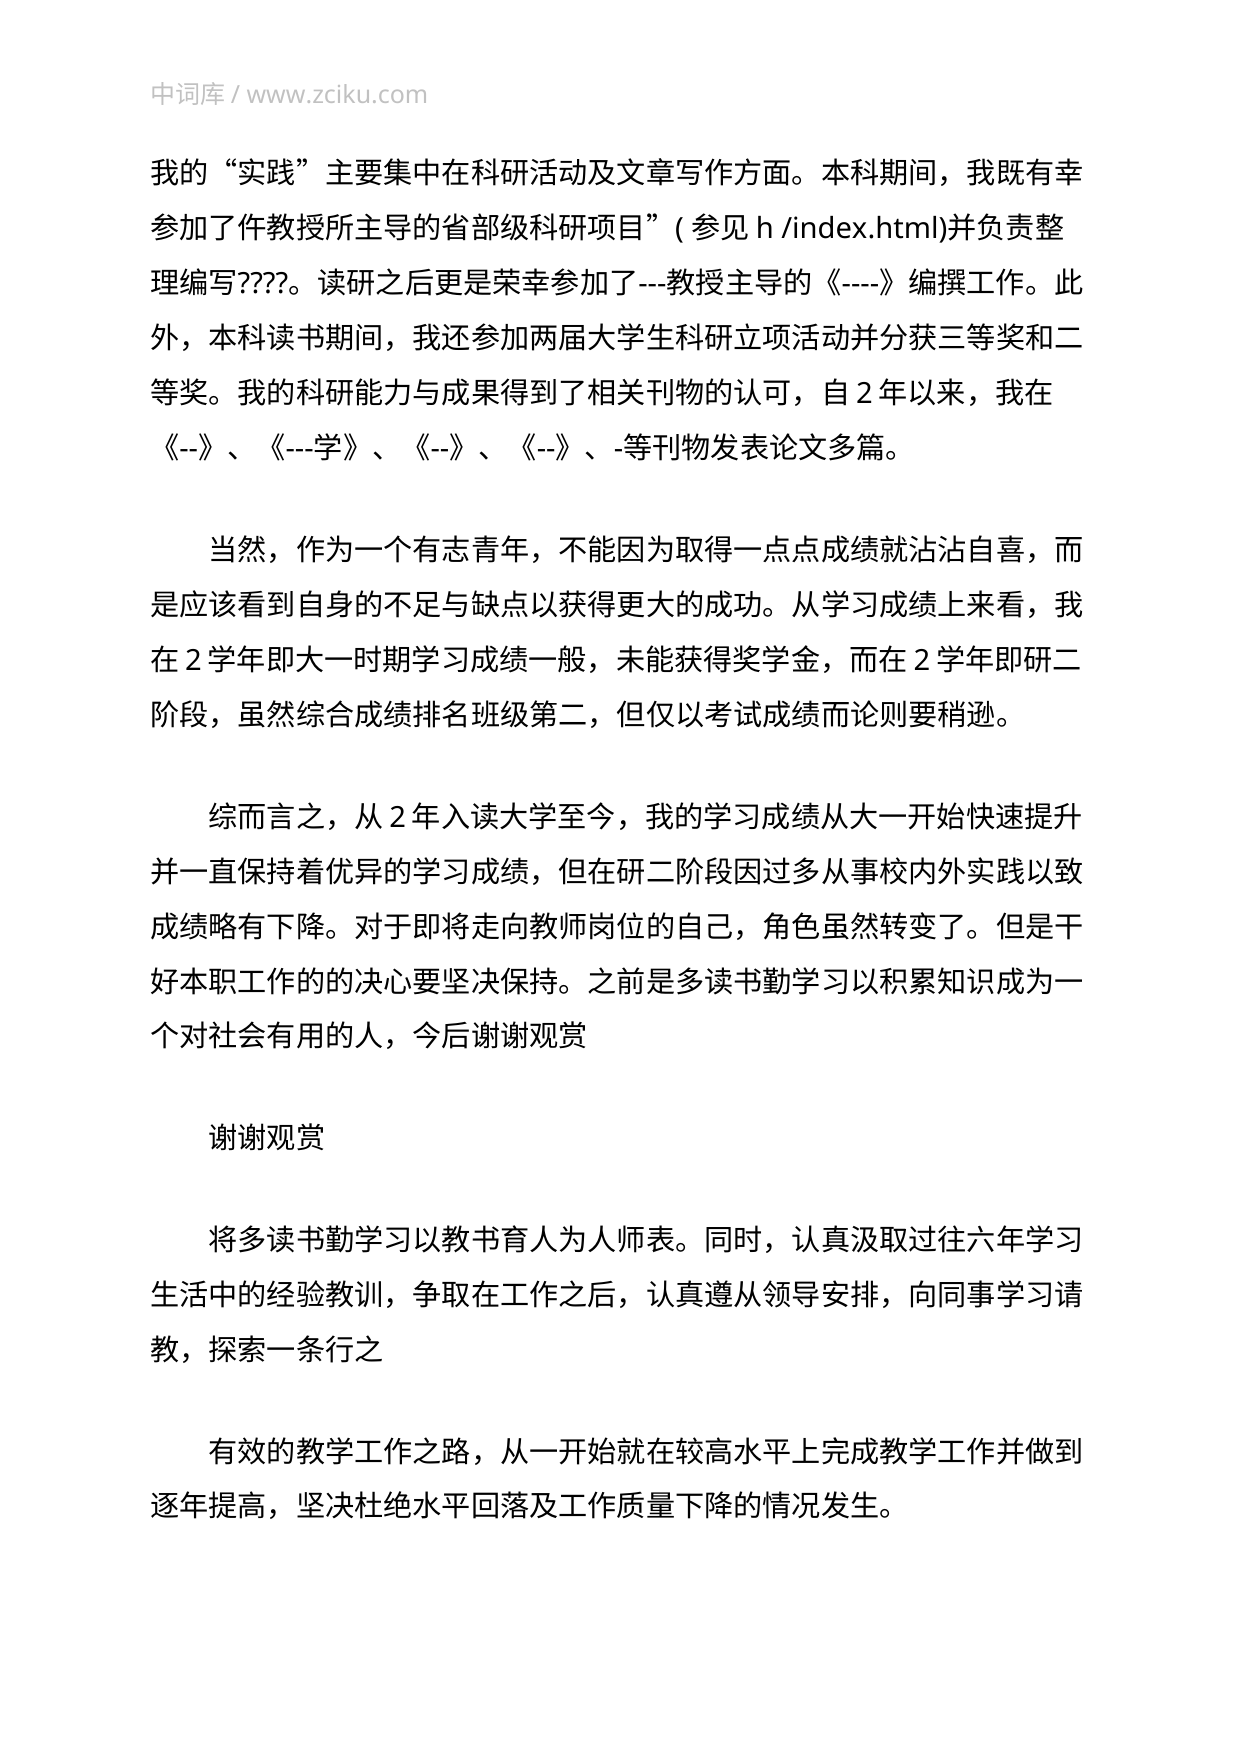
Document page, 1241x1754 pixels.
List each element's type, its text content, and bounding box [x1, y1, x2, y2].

text 谢谢观赏 [150, 1115, 1090, 1157]
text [150, 150, 1090, 467]
text 有效的教学工作之路，从一开始就在较高水平上完成教学工作并做到逐年提高，坚决杜绝水平回落及工作质量下降的情况发生。 [150, 1428, 1090, 1525]
text 当然，作为一个有志青年，不能因为取得一点点成绩就沾沾自喜，而是应该看到自身的不足与缺点以获得更大的成功。从学习成绩上来看，我在2学年即大一时期学习成绩一般，未能获得奖学金，而在2学年即研二阶段，虽然综合成绩排名班级第二，但仅以考试成绩而论则要稍逊。 [150, 527, 1090, 734]
text 综而言之，从2年入读大学至今，我的学习成绩从大一开始快速提升并一直保持着优异的学习成绩，但在研二阶段因过多从事校内外实践以致成绩略有下降。对于即将走向教师岗位的自己，角色虽然转变了。但是干好本职工作的的决心要坚决保持。之前是多读书勤学习以积累知识成为一个对社会有用的人，今后谢谢观赏 [150, 793, 1090, 1055]
text 将多读书勤学习以教书育人为人师表。同时，认真汲取过往六年学习生活中的经验教训，争取在工作之后，认真遵从领导安排，向同事学习请教，探索一条行之 [150, 1217, 1090, 1369]
